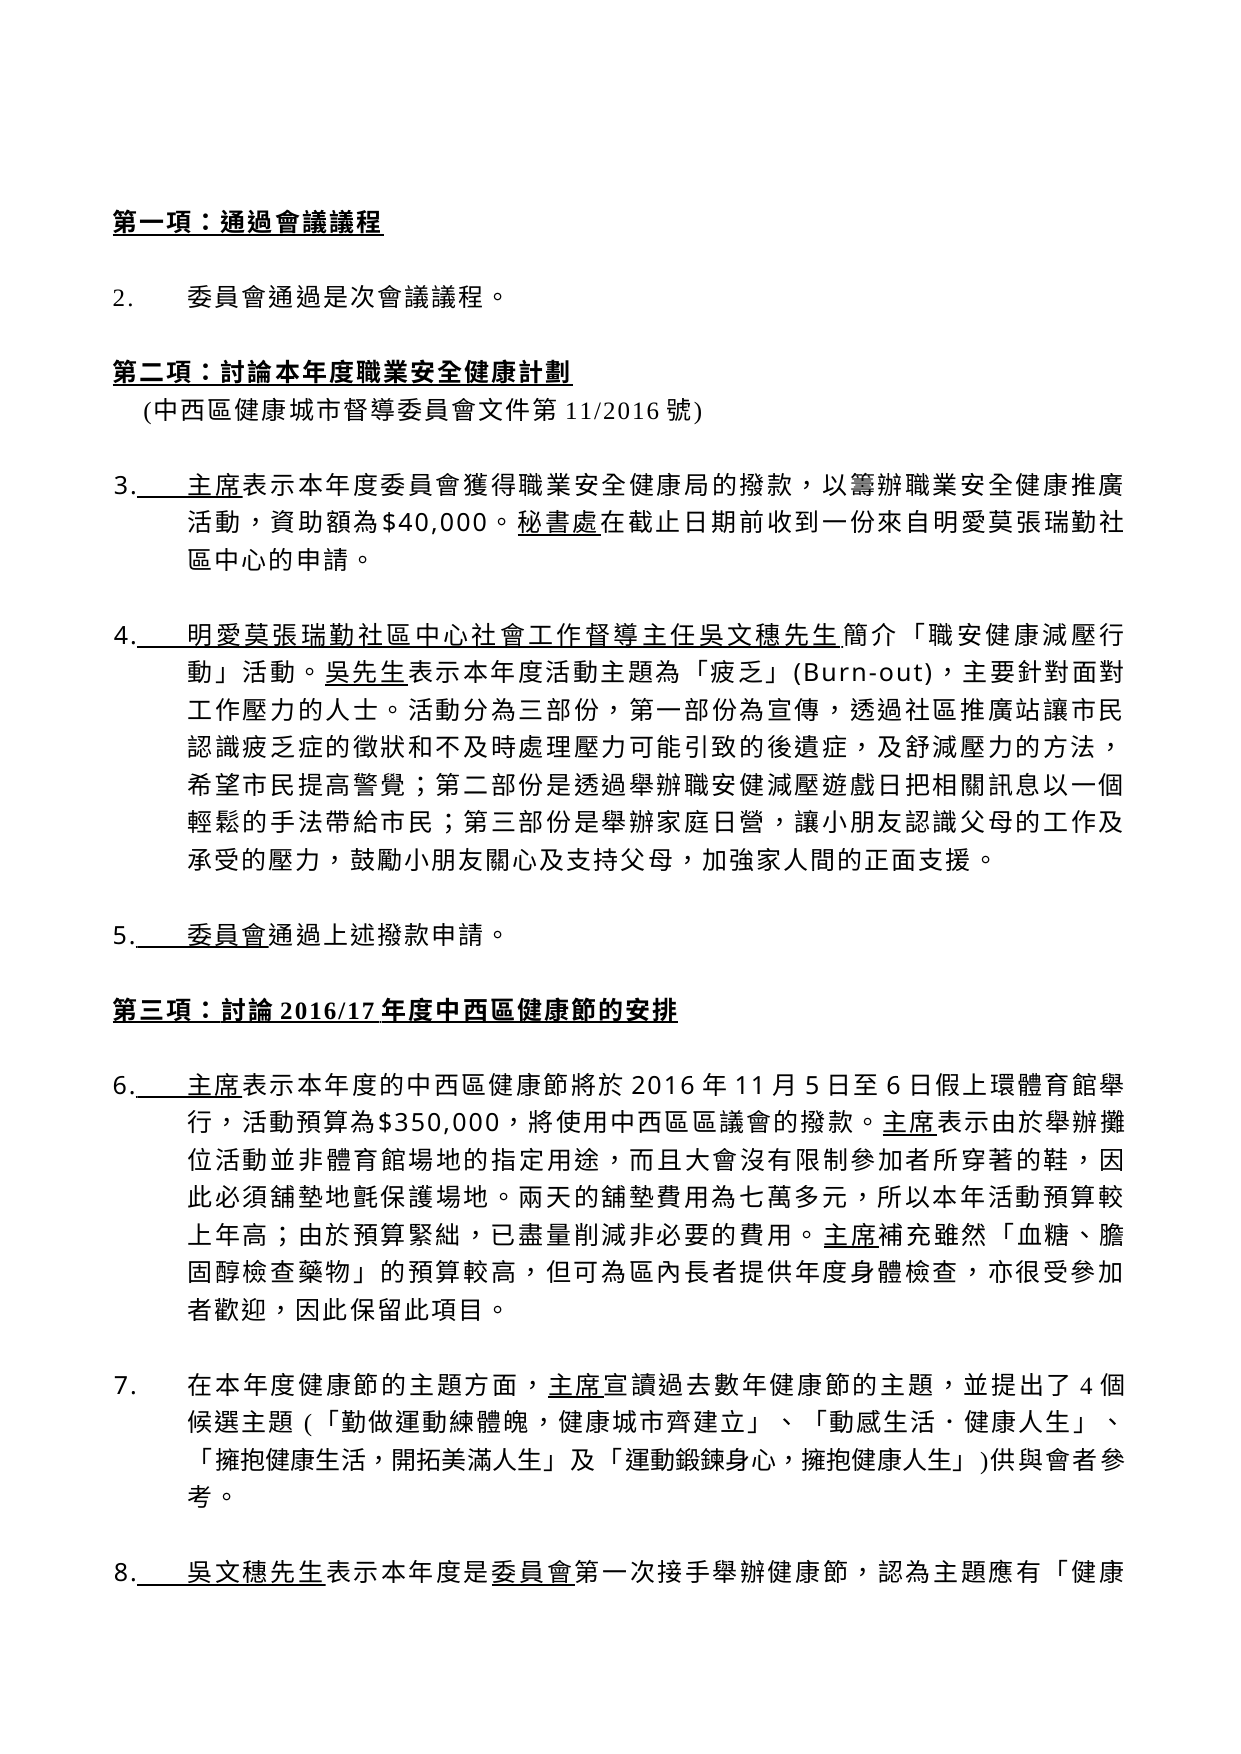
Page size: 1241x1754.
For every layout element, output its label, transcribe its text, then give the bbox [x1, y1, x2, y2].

text (中西區健康城市督導委員會文件第11/2016號) [143, 389, 1053, 427]
list 主席表示本年度委員會獲得職業安全健康局的撥款，以籌辦職業安全健康推廣活動，資助額為$40,000。秘書處在截止日期前收到一份來自明愛莫張瑞勤社區中心的申請。 [114, 464, 1125, 577]
list 委員會通過上述撥款申請。 [112, 914, 1125, 952]
text 第一項：通過會議議程 [112, 202, 1125, 239]
list 委員會通過是次會議議程。 [112, 277, 1125, 314]
list 主席表示本年度的中西區健康節將於2016年11月5日至6日假上環體育館舉行，活動預算為$350,000，將使用中西區區議會的撥款。主席表示由於舉辦攤位活動並非體育館場地的指定用途，而且大會沒有限制參加者所穿著的鞋，因此必須舖墊地氈保護場地。兩天的舖墊費用為七萬多元，所以本年活動預算較上年高；由於預算緊絀，已盡量削減非必要的費用。主席補充雖然「血糖、膽固醇檢查藥物」的預算較高，但可為區內長者提供年度身體檢查，亦很受參加者歡迎，因此保留此項目。 [112, 1064, 1125, 1327]
list 在本年度健康節的主題方面，主席宣讀過去數年健康節的主題，並提出了4個候選主題 (「勤做運動練體魄，健康城市齊建立」、「動感生活．健康人生」、「擁抱健康生活，開拓美滿人生」及「運動鍛鍊身心，擁抱健康人生」)供與會者參考。 [114, 1364, 1125, 1514]
text 第三項：討論2016/17年度中西區健康節的安排 [112, 989, 1125, 1027]
text 第二項：討論本年度職業安全健康計劃 [112, 352, 1125, 389]
list 明愛莫張瑞勤社區中心社會工作督導主任吳文穗先生簡介「職安健康減壓行動」活動。吳先生表示本年度活動主題為「疲乏」(Burn-out)，主要針對面對工作壓力的人士。活動分為三部份，第一部份為宣傳，透過社區推廣站讓市民認識疲乏症的徵狀和不及時處理壓力可能引致的後遺症，及舒減壓力的方法，希望市民提高警覺；第二部份是透過舉辦職安健減壓遊戲日把相關訊息以一個輕鬆的手法帶給市民；第三部份是舉辦家庭日營，讓小朋友認識父母的工作及承受的壓力，鼓勵小朋友關心及支持父母，加強家人間的正面支援。 [114, 614, 1125, 877]
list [114, 1552, 1125, 1589]
